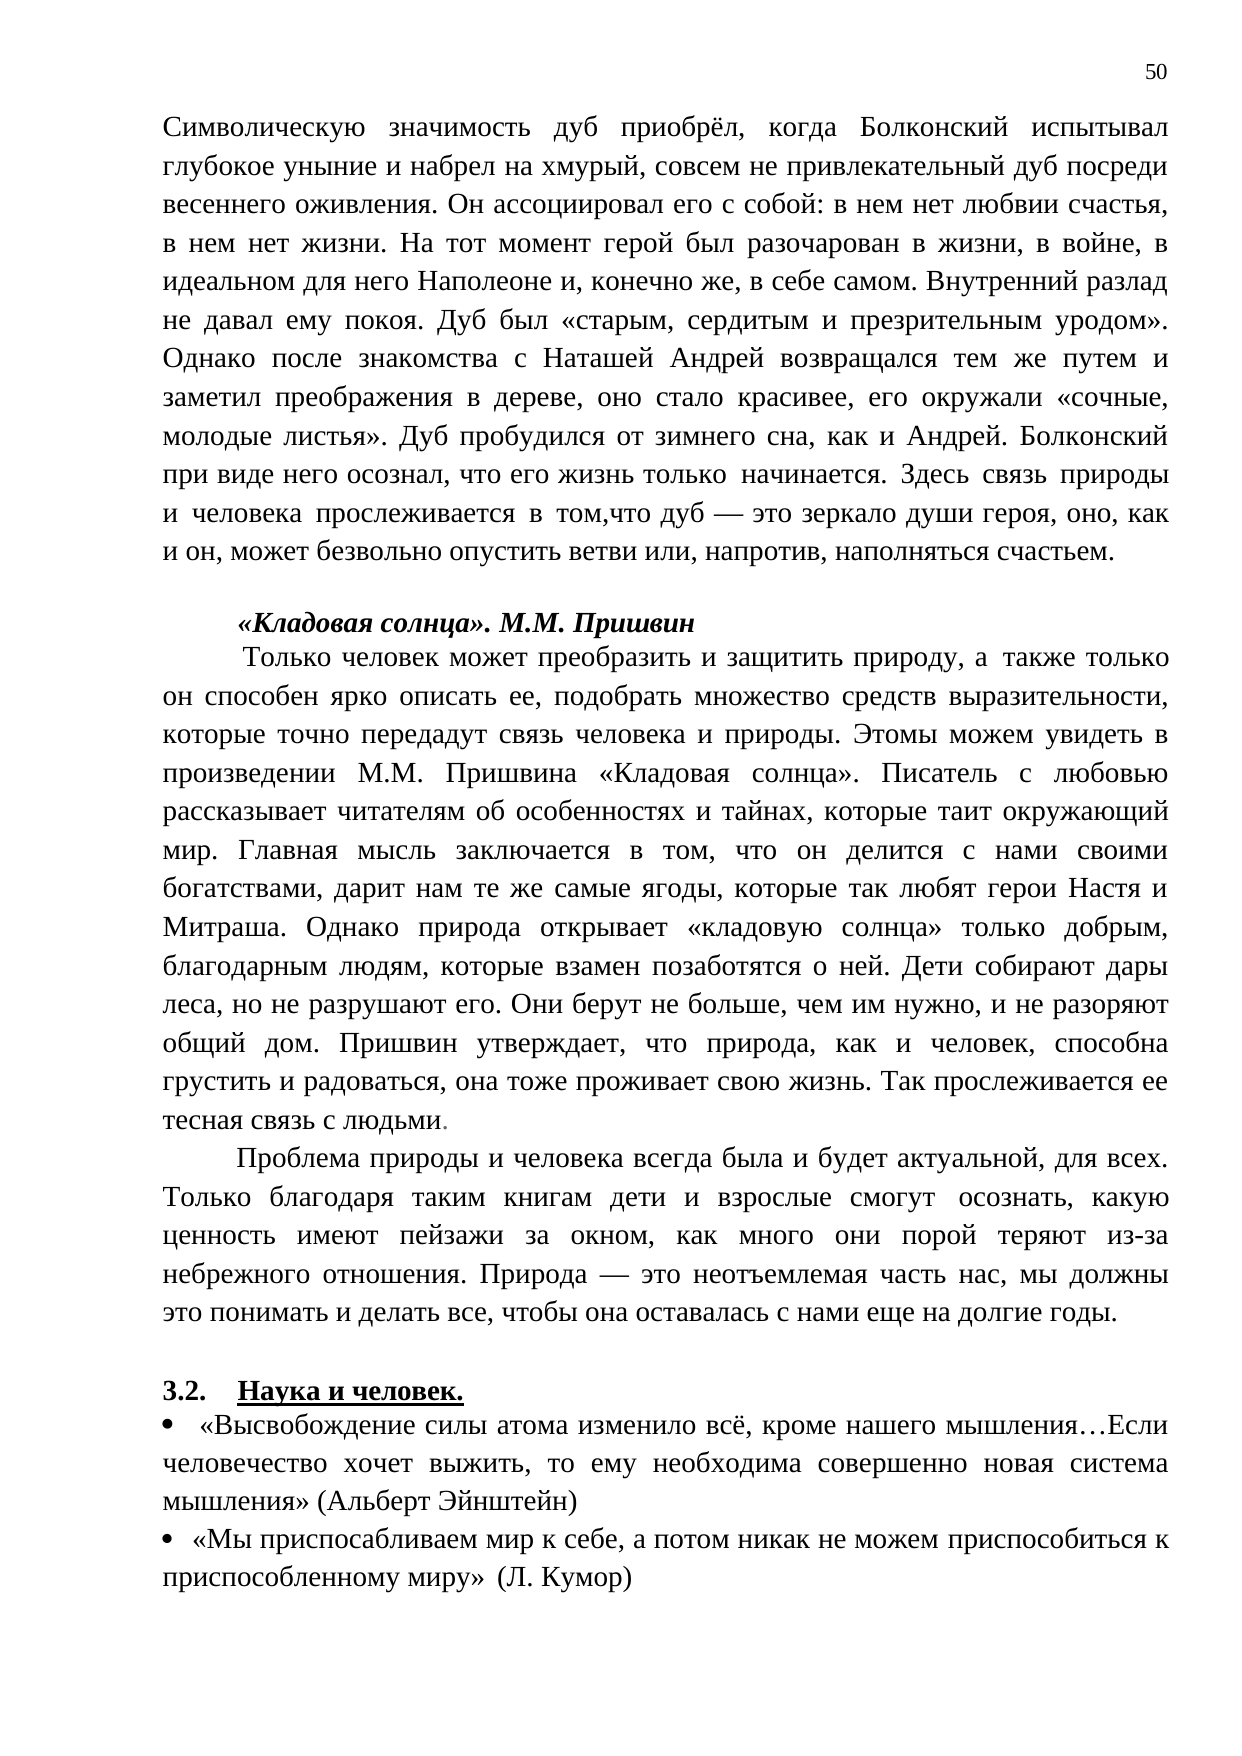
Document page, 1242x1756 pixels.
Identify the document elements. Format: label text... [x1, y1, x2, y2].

text Только человек может преобразить и защитить природу, а также только он способен ярко описать ее, подобрать множество средств выразительности, которые точно передадут связь человека и природы. Этомы можем увидеть в произведении М.М. Пришвина «Кладовая солнца». Писатель с любовью рассказывает читателям об особенностях и тайнах, которые таит окружающий мир. Главная мысль заключается в том, что он делится с нами своими богатствами, дарит нам те же самые ягоды, которые так любят герои Настя и Митраша. Однако природа открывает «кладовую солнца» только добрым, благодарным людям, которые взамен позаботятся о ней. Дети собирают дары леса, но не разрушают его. Они берут не больше, чем им нужно, и не разоряют общий дом. Пришвин утверждает, что природа, как и человек, способна грустить и радоваться, она тоже проживает свою жизнь. Так прослеживается ее тесная связь с людьми. [162, 639, 1169, 1135]
text Символическую значимость дуб приобрёл, когда Болконский испытывал глубокое уныние и набрел на хмурый, совсем не привлекательный дуб посреди весеннего оживления. Он ассоциировал его с собой: в нем нет любвии счастья, в нем нет жизни. На тот момент герой был разочарован в жизни, в войне, в идеальном для него Наполеоне и, конечно же, в себе самом. Внутренний разлад не давал ему покоя. Дуб был «старым, сердитым и презрительным уродом». Однако после знакомства с Наташей Андрей возвращался тем же путем и заметил преображения в дереве, оно стало красивее, его окружали «сочные, молодые листья». Дуб пробудился от зимнего сна, как и Андрей. Болконский при виде него осознал, что его жизнь только начинается. Здесь связь природы и человека прослеживается в том,что дуб — это зеркало души героя, оно, как и он, может безвольно опустить ветви или, напротив, наполняться счастьем. [162, 109, 1169, 567]
text Проблема природы и человека всегда была и будет актуальной, для всех. Только благодаря таким книгам дети и взрослые смогут осознать, какую ценность имеют пейзажи за окном, как много они порой теряют из-за небрежного отношения. Природа — это неотъемлемая часть нас, мы должны это понимать и делать все, чтобы она оставалась с нами еще на долгие годы. [162, 1140, 1169, 1328]
list Наука и человек. [162, 1374, 1181, 1407]
list «Высвобождение силы атома изменило всё, кроме нашего мышления…Если человечество хочет выжить, то ему необходима совершенно новая система мышления» (Альберт Эйнштейн) [162, 1407, 1169, 1517]
subtitle «Кладовая солнца». М.М. Пришвин [237, 606, 1181, 639]
list «Мы приспосабливаем мир к себе, а потом никак не можем приспособиться к приспособленному миру» (Л. Кумор) [162, 1521, 1169, 1593]
